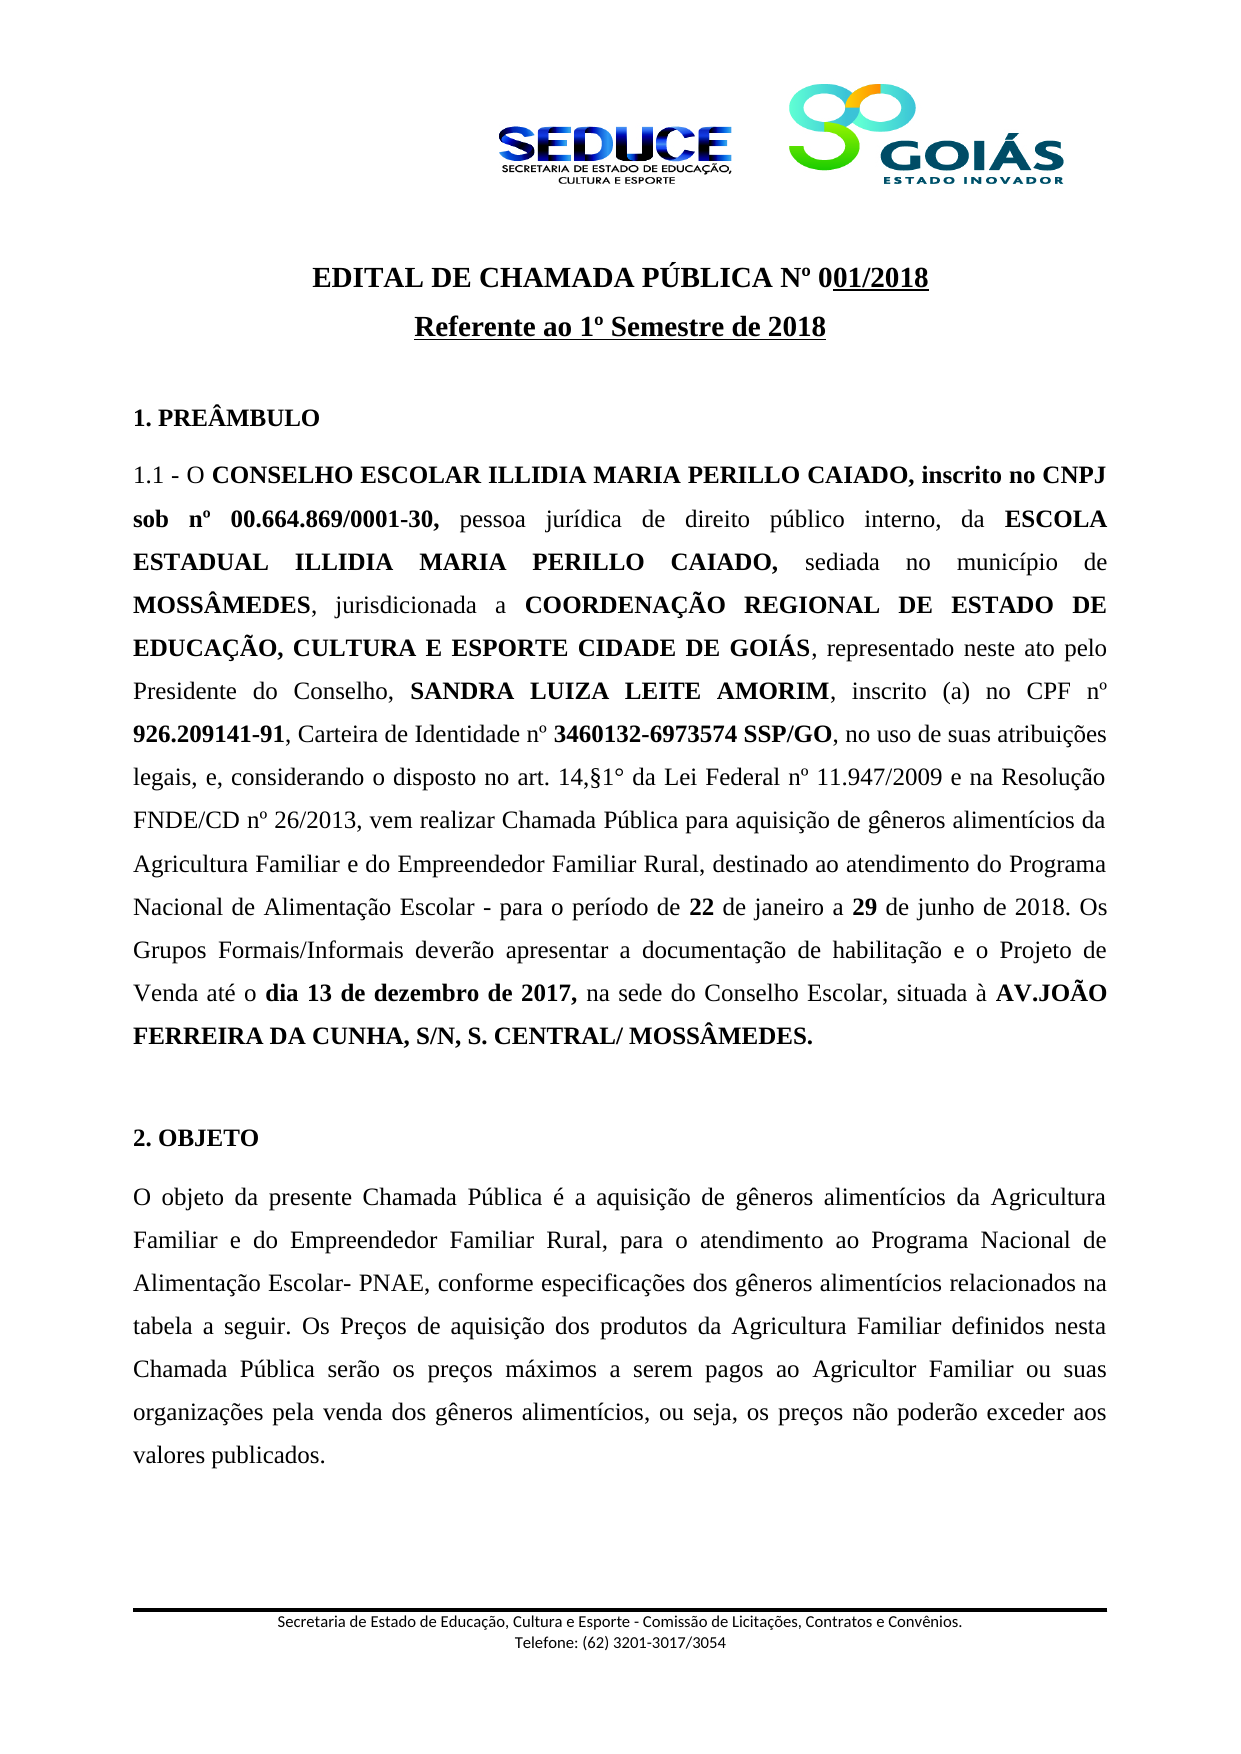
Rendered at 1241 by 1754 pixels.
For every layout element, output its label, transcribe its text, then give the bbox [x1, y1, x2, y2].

text EDITAL DE CHAMADA PÚBLICA Nº 001/2018 [133, 260, 1107, 294]
text 1. PREÂMBULO [133, 403, 1107, 432]
text 2. OBJETO [133, 1123, 1107, 1152]
text Referente ao 1º Semestre de 2018 [133, 309, 1107, 343]
text 1.1 - O CONSELHO ESCOLAR ILLIDIA MARIA PERILLO CAIADO, inscrito no CNPJ sob nº 00.664.869/0001-30, pessoa jurídica de direito público interno, da ESCOLA ESTADUAL ILLIDIA MARIA PERILLO CAIADO, sediada no município de MOSSÂMEDES, jurisdicionada a COORDENAÇÃO REGIONAL DE ESTADO DE EDUCAÇÃO, CULTURA E ESPORTE CIDADE DE GOIÁS, representado neste ato pelo Presidente do Conselho, SANDRA LUIZA LEITE AMORIM, inscrito (a) no CPF nº 926.209141-91, Carteira de Identidade nº 3460132-6973574 SSP/GO, no uso de suas atribuições legais, e, considerando o disposto no art. 14,§1° da Lei Federal nº 11.947/2009 e na Resolução FNDE/CD nº 26/2013, vem realizar Chamada Pública para aquisição de gêneros alimentícios da Agricultura Familiar e do Empreendedor Familiar Rural, destinado ao atendimento do Programa Nacional de Alimentação Escolar - para o período de 22 de janeiro a 29 de junho de 2018. Os Grupos Formais/Informais deverão apresentar a documentação de habilitação e o Projeto de Venda até o dia 13 de dezembro de 2017, na sede do Conselho Escolar, situada à AV.JOÃO FERREIRA DA CUNHA, S/N, S. CENTRAL/ MOSSÂMEDES. [133, 461, 1107, 1050]
picture [477, 73, 1108, 212]
text O objeto da presente Chamada Pública é a aquisição de gêneros alimentícios da Agricultura Familiar e do Empreendedor Familiar Rural, para o atendimento ao Programa Nacional de Alimentação Escolar- PNAE, conforme especificações dos gêneros alimentícios relacionados na tabela a seguir. Os Preços de aquisição dos produtos da Agricultura Familiar definidos nesta Chamada Pública serão os preços máximos a serem pagos ao Agricultor Familiar ou suas organizações pela venda dos gêneros alimentícios, ou seja, os preços não poderão exceder aos valores publicados. [133, 1182, 1107, 1469]
